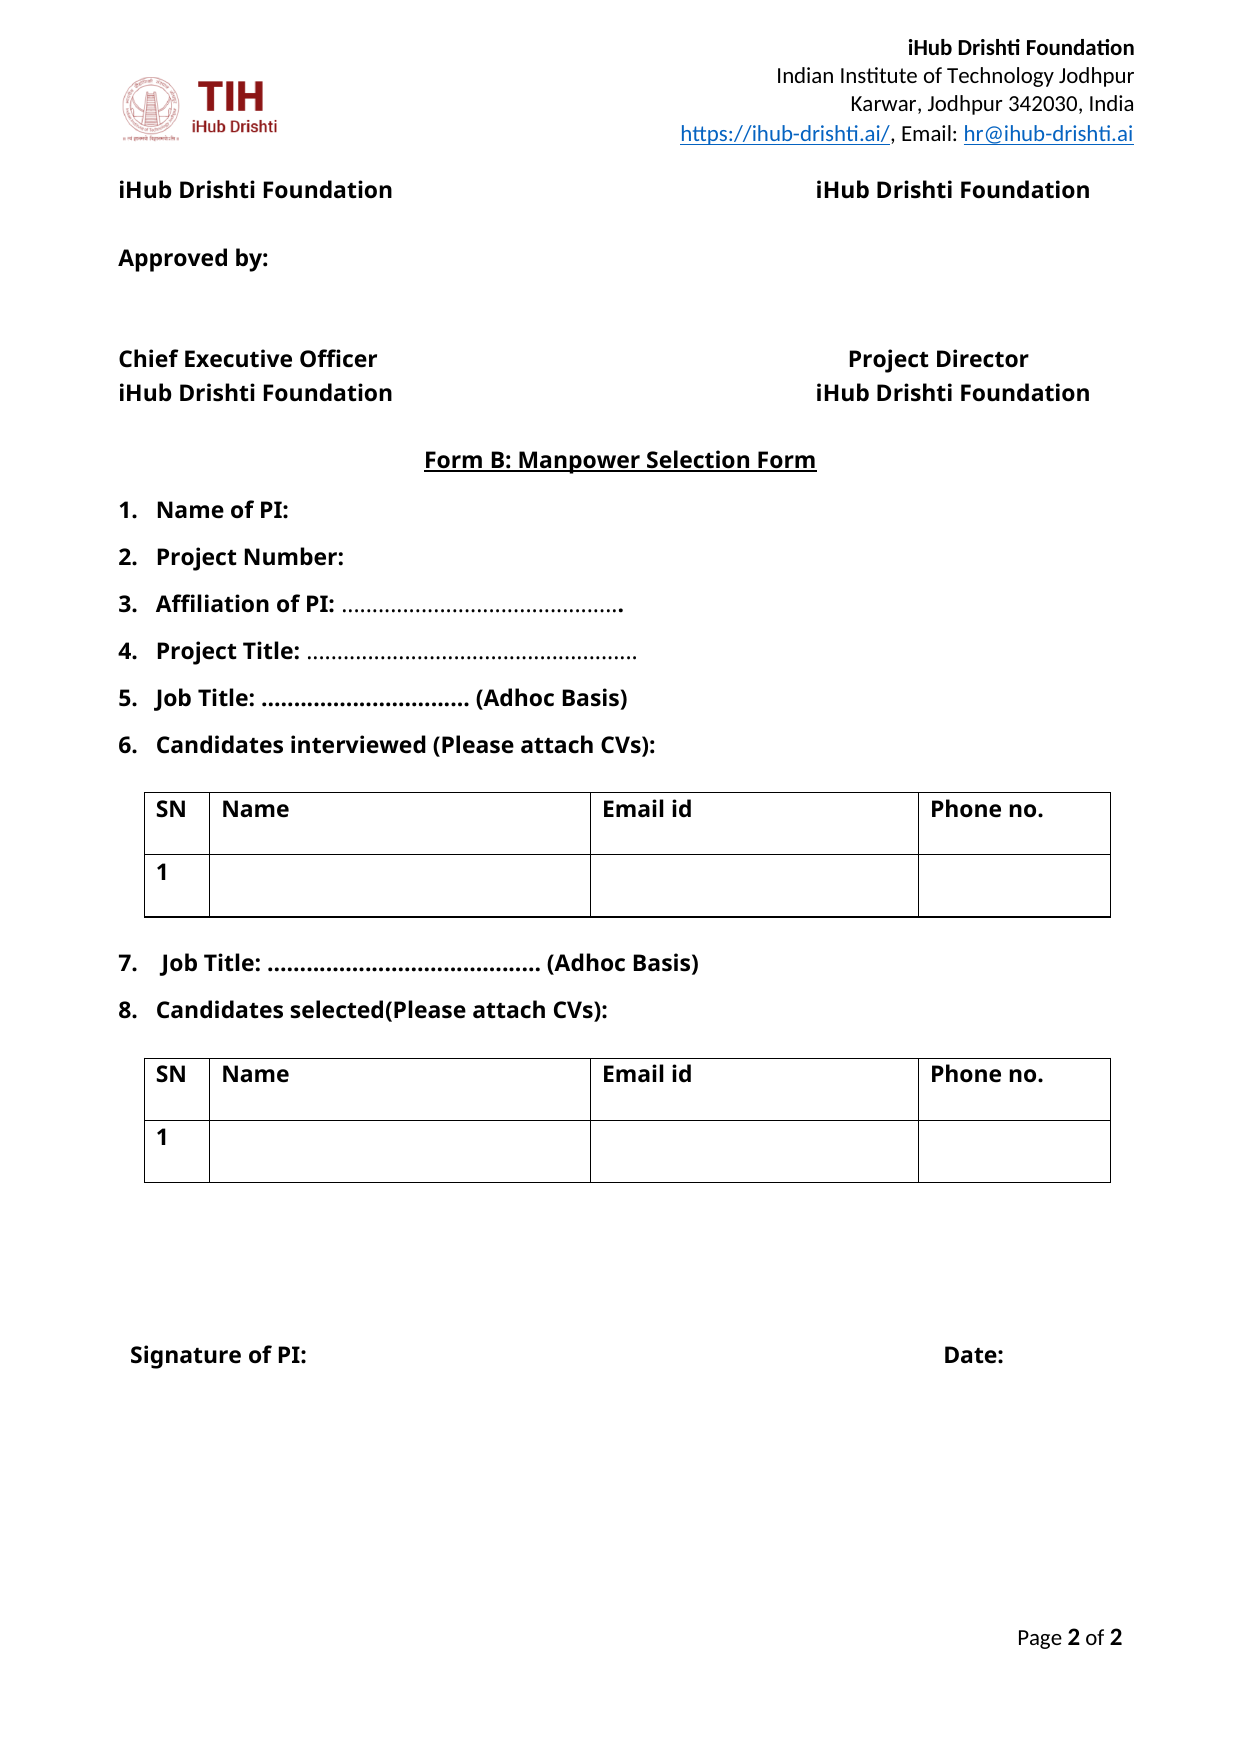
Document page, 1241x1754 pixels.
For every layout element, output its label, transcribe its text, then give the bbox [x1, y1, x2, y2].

picture [118, 73, 280, 146]
table_cell [210, 1121, 590, 1182]
table_header Phone no. [919, 793, 1110, 854]
table_cell [919, 1121, 1110, 1182]
table_header SN [145, 793, 209, 854]
table_cell 1 [145, 855, 209, 916]
table_header Name [210, 793, 590, 854]
list Candidates interviewed (Please attach CVs): [118, 729, 1122, 760]
table_header Email id [591, 793, 918, 854]
text Form B: Manpower Selection Form [118, 444, 1122, 475]
text iHub Drishti Foundation iHub Drishti Foundation [118, 174, 1122, 205]
list Job Title: ................................ (Adhoc Basis) [118, 682, 1122, 713]
list Affiliation of PI: .............................................. [118, 588, 1122, 619]
table_cell 1 [145, 1121, 209, 1182]
list Project Title: ...................................................... [118, 635, 1122, 666]
table_header Name [210, 1059, 590, 1119]
text Signature of PI: Date: [118, 1339, 1122, 1370]
table_cell [591, 855, 918, 916]
table_header Email id [591, 1059, 918, 1119]
list Name of PI: [118, 494, 1122, 526]
list Candidates selected(Please attach CVs): [118, 994, 1122, 1025]
table_cell [591, 1121, 918, 1182]
table_header SN [145, 1059, 209, 1119]
list Job Title: .......................................... (Adhoc Basis) [118, 947, 1122, 978]
table_cell [919, 855, 1110, 916]
table_header Phone no. [919, 1059, 1110, 1119]
text Approved by: [118, 241, 1122, 273]
table_cell [210, 855, 590, 916]
list Project Number: [118, 541, 1122, 572]
text Chief Executive Officer Project Director [118, 343, 1122, 374]
text iHub Drishti Foundation iHub Drishti Foundation [118, 376, 1122, 408]
